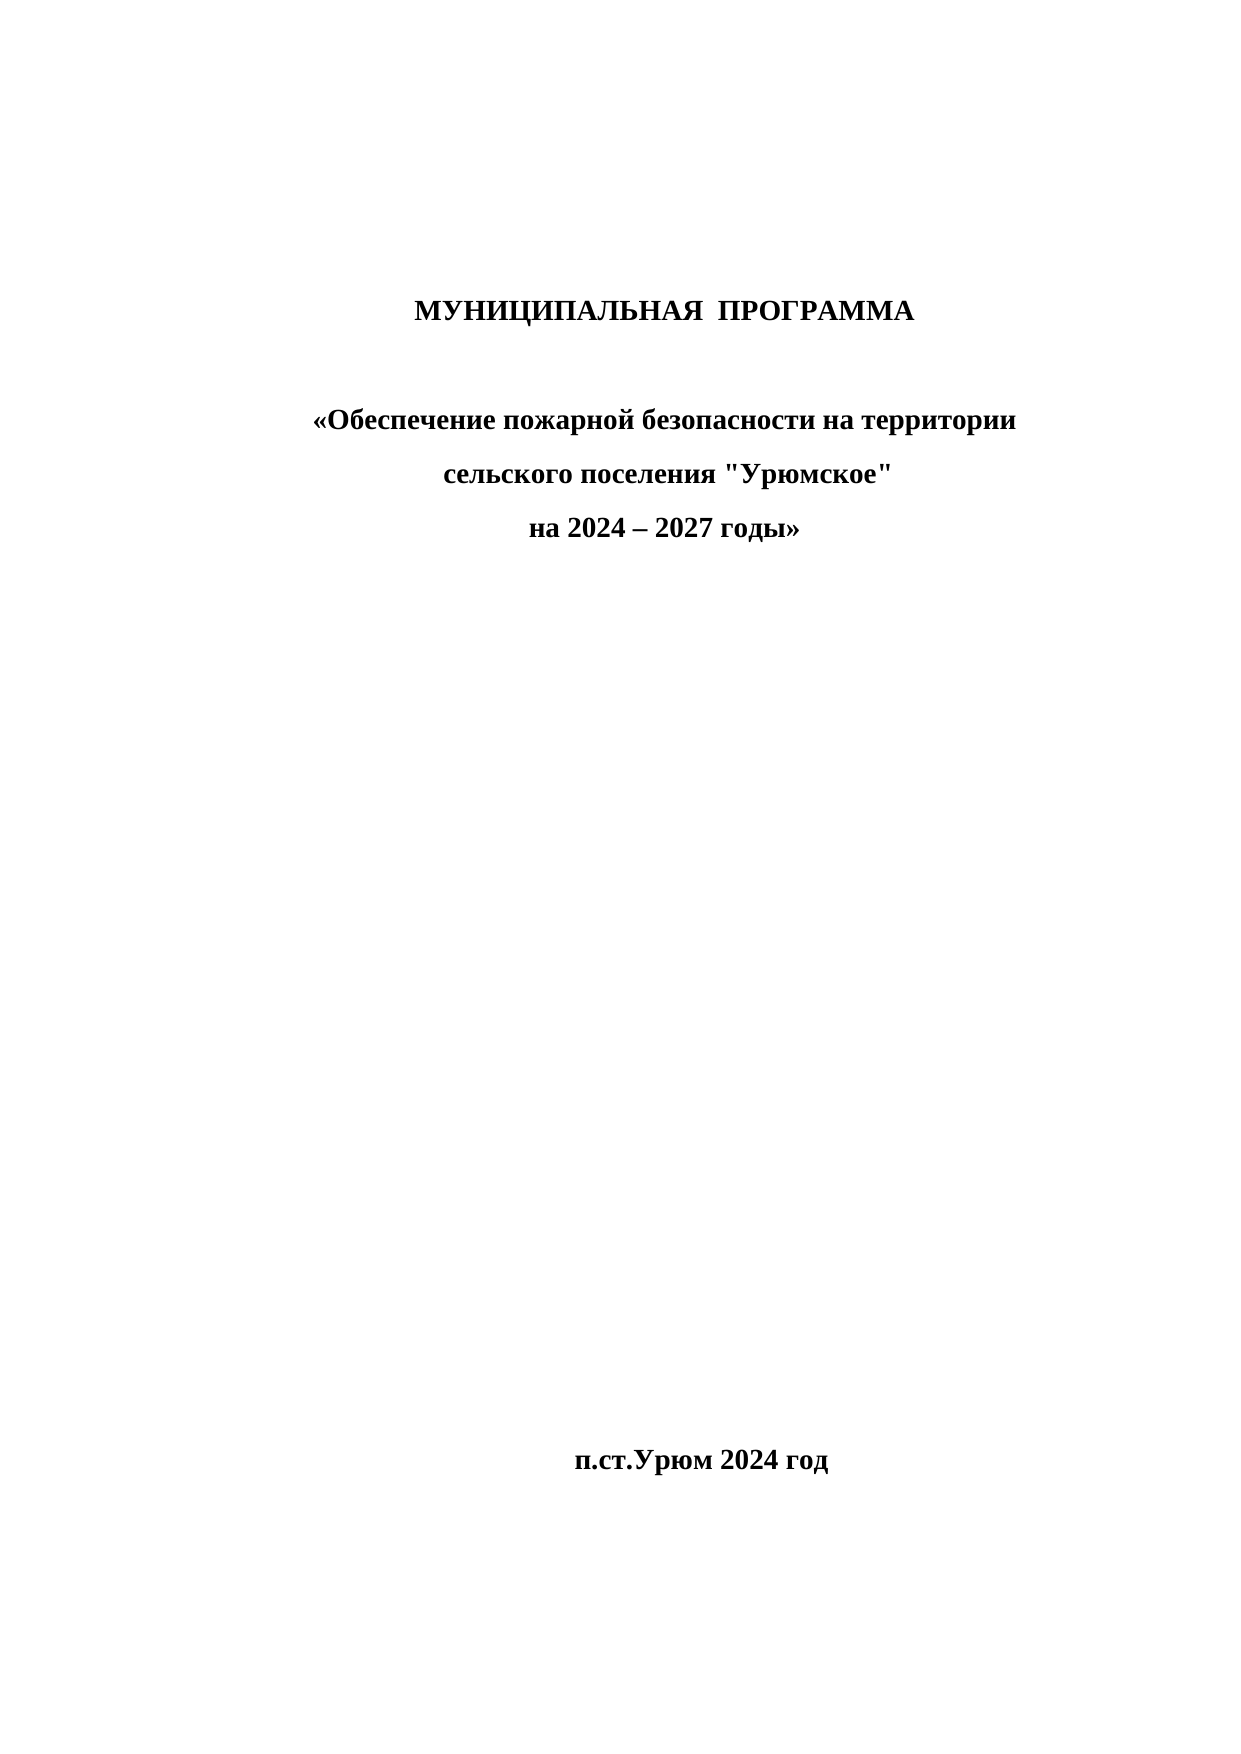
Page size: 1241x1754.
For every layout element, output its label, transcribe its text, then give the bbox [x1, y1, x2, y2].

text на 2024 – 2027 годы» [177, 511, 1152, 544]
text МУНИЦИПАЛЬНАЯ ПРОГРАММА [177, 293, 1152, 327]
text «Обеспечение пожарной безопасности на территории [177, 402, 1152, 435]
text сельского поселения "Урюмское" [177, 456, 1152, 490]
text п.ст.Урюм 2024 год [177, 1442, 1152, 1476]
